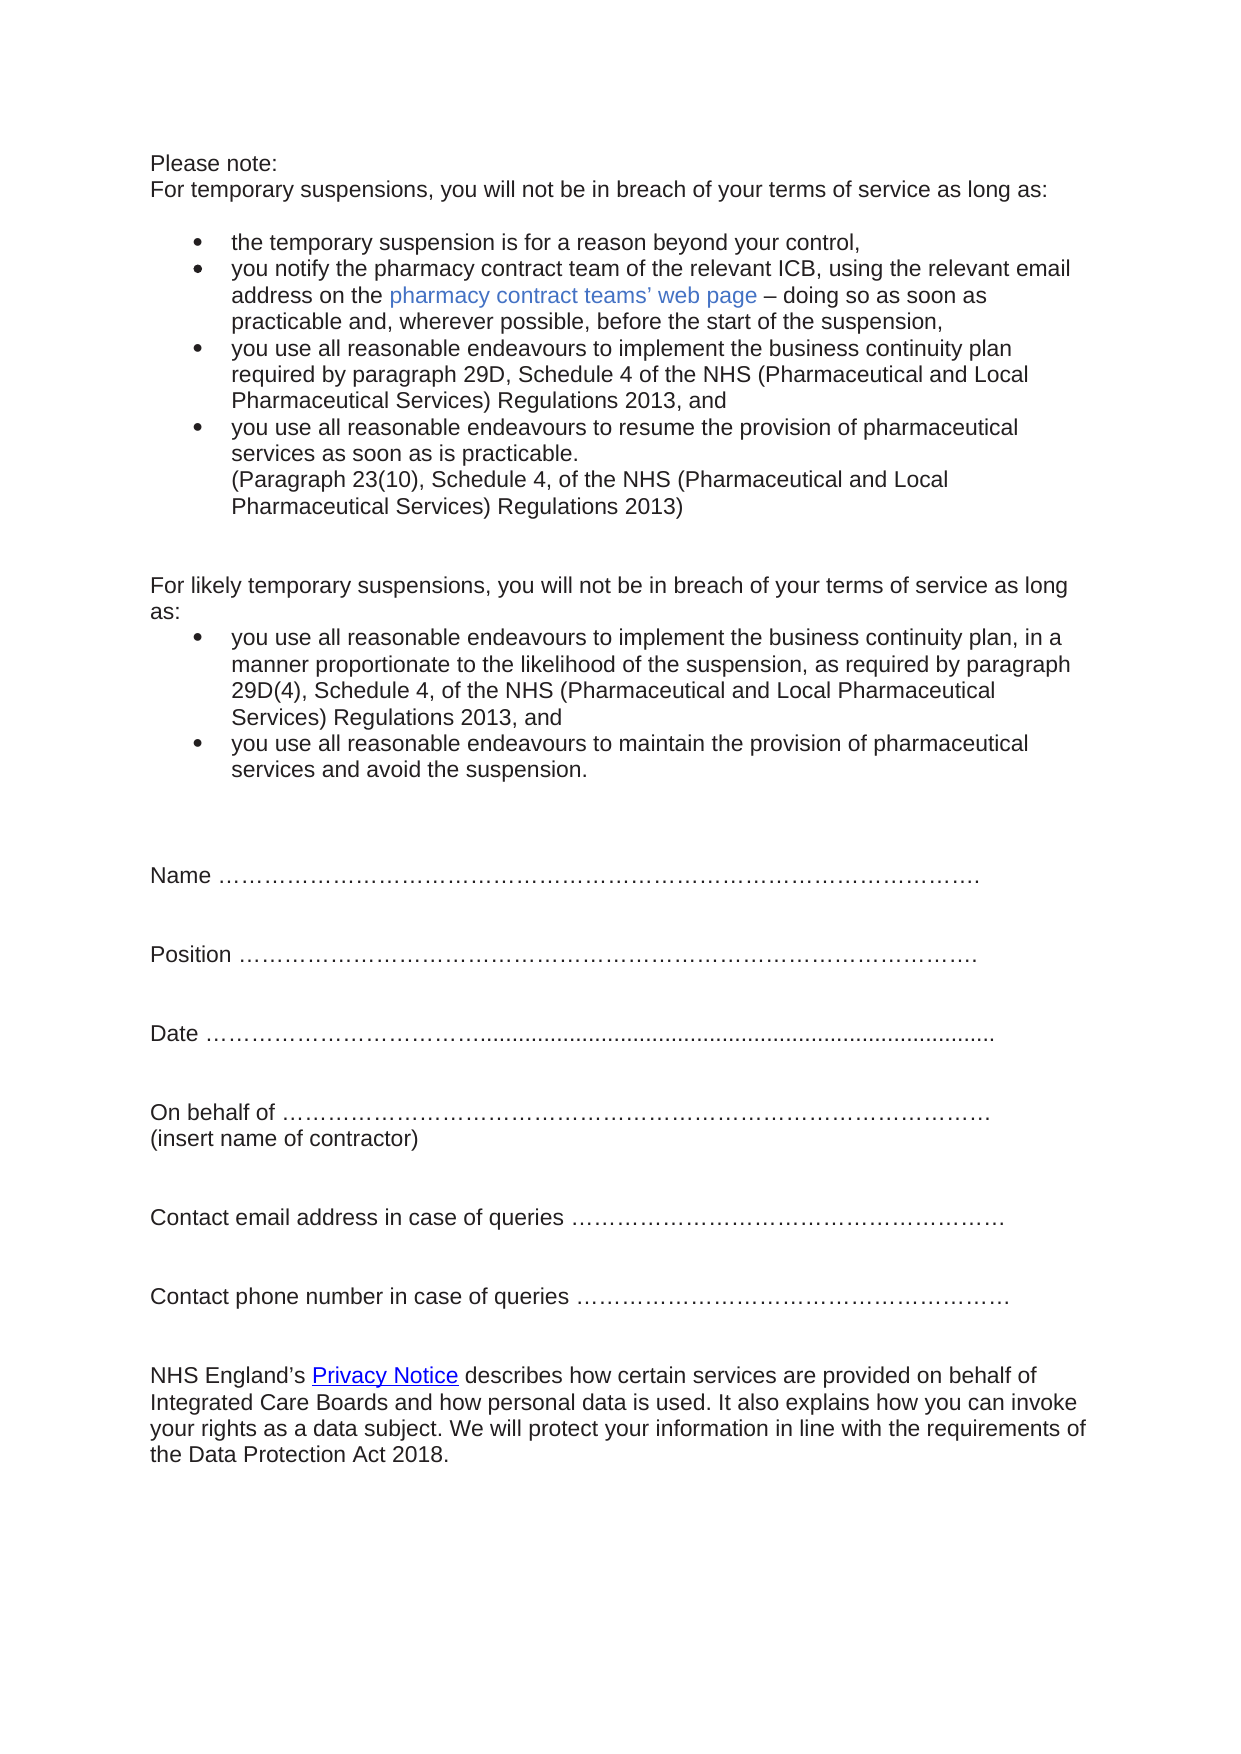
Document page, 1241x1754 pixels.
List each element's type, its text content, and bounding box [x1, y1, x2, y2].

text Please note: [150, 150, 1090, 176]
text Contact phone number in case of queries ………………………………………………… [150, 1283, 1090, 1309]
list you notify the pharmacy contract team of the relevant ICB, using the relevant email address on the pharmacy contract teams’ web page – doing so as soon as practicable and, wherever possible, before the start of the suspension, [194, 255, 1090, 334]
text Contact email address in case of queries ………………………………………………… [150, 1204, 1090, 1231]
text NHS England’s Privacy Notice describes how certain services are provided on behalf of Integrated Care Boards and how personal data is used. It also explains how you can invoke your rights as a data subject. We will protect your information in line with the requirements of the Data Protection Act 2018. [150, 1362, 1090, 1468]
list you use all reasonable endeavours to resume the provision of pharmaceutical services as soon as is practicable. [194, 413, 1090, 466]
list you use all reasonable endeavours to maintain the provision of pharmaceutical services and avoid the suspension. [194, 730, 1090, 782]
text For temporary suspensions, you will not be in breach of your terms of service as long as: [150, 176, 1090, 203]
text (Paragraph 23(10), Schedule 4, of the NHS (Pharmaceutical and Local Pharmaceutical Services) Regulations 2013) [231, 466, 1090, 519]
text For likely temporary suspensions, you will not be in breach of your terms of service as long as: [150, 572, 1090, 624]
text Name ………………………………………………………………………………………. [150, 862, 1090, 888]
text Position ……………………………………………………………………………………. [150, 941, 1090, 967]
text (insert name of contractor) [150, 1125, 1090, 1151]
list you use all reasonable endeavours to implement the business continuity plan, in a manner proportionate to the likelihood of the suspension, as required by paragraph 29D(4), Schedule 4, of the NHS (Pharmaceutical and Local Pharmaceutical Services) Regulations 2013, and [194, 624, 1090, 730]
text Date ………………………………................................................................................. [150, 1020, 1090, 1046]
list the temporary suspension is for a reason beyond your control, [194, 229, 1090, 255]
list you use all reasonable endeavours to implement the business continuity plan required by paragraph 29D, Schedule 4 of the NHS (Pharmaceutical and Local Pharmaceutical Services) Regulations 2013, and [194, 334, 1090, 413]
text On behalf of ………………………………………………………………………………… [150, 1099, 1090, 1125]
